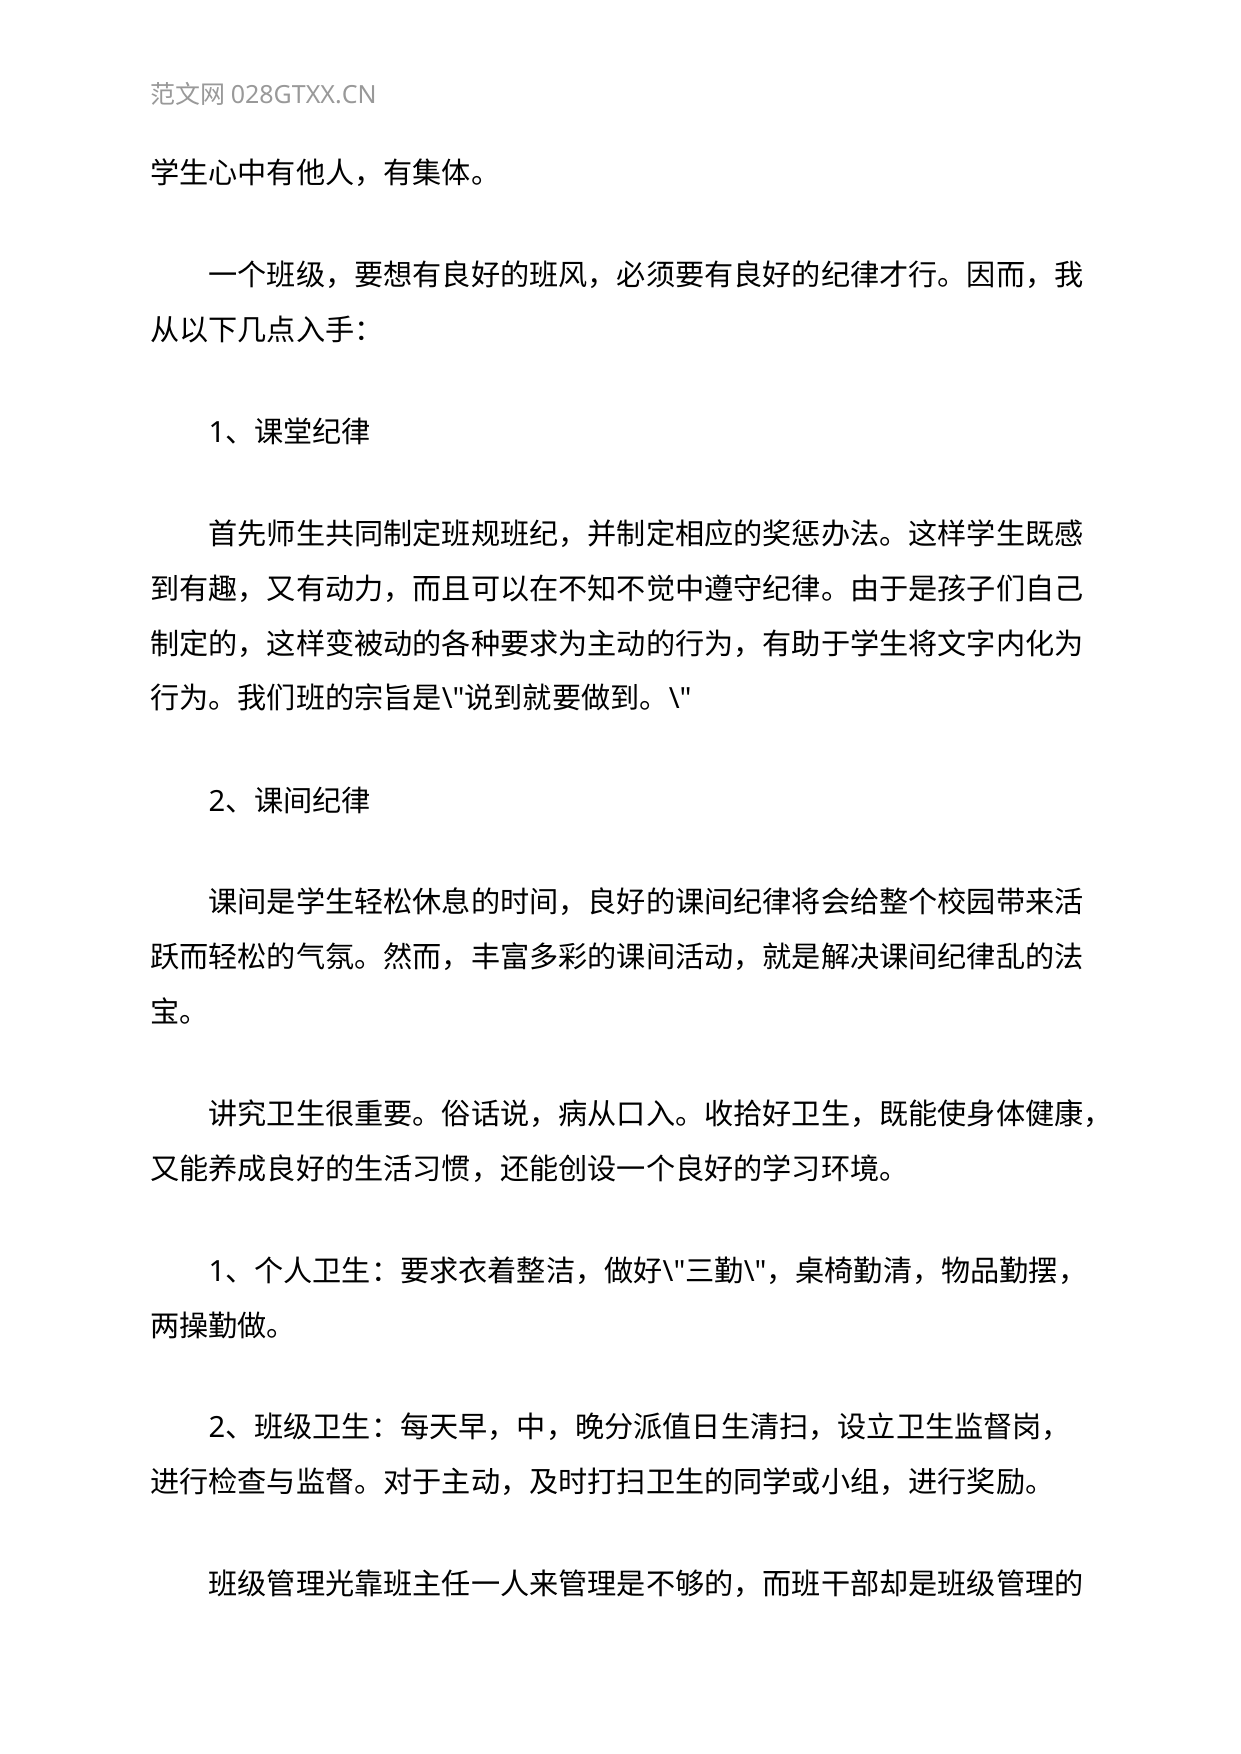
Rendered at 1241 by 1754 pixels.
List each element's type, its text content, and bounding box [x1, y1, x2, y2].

text 课间是学生轻松休息的时间，良好的课间纪律将会给整个校园带来活跃而轻松的气氛。然而，丰富多彩的课间活动，就是解决课间纪律乱的法宝。 [150, 879, 1090, 1031]
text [150, 1561, 1090, 1603]
text 一个班级，要想有良好的班风，必须要有良好的纪律才行。因而，我从以下几点入手： [150, 252, 1090, 349]
text 2、班级卫生：每天早，中，晚分派值日生清扫，设立卫生监督岗，进行检查与监督。对于主动，及时打扫卫生的同学或小组，进行奖励。 [150, 1404, 1090, 1501]
text 首先师生共同制定班规班纪，并制定相应的奖惩办法。这样学生既感到有趣，又有动力，而且可以在不知不觉中遵守纪律。由于是孩子们自己制定的，这样变被动的各种要求为主动的行为，有助于学生将文字内化为行为。我们班的宗旨是\"说到就要做到。\" [150, 510, 1090, 717]
text 1、个人卫生：要求衣着整洁，做好\"三勤\"，桌椅勤清，物品勤摆，两操勤做。 [150, 1247, 1090, 1344]
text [150, 150, 1090, 192]
text 1、课堂纪律 [150, 408, 1090, 451]
text 讲究卫生很重要。俗话说，病从口入。收拾好卫生，既能使身体健康，又能养成良好的生活习惯，还能创设一个良好的学习环境。 [150, 1091, 1090, 1188]
text 2、课间纪律 [150, 777, 1090, 819]
